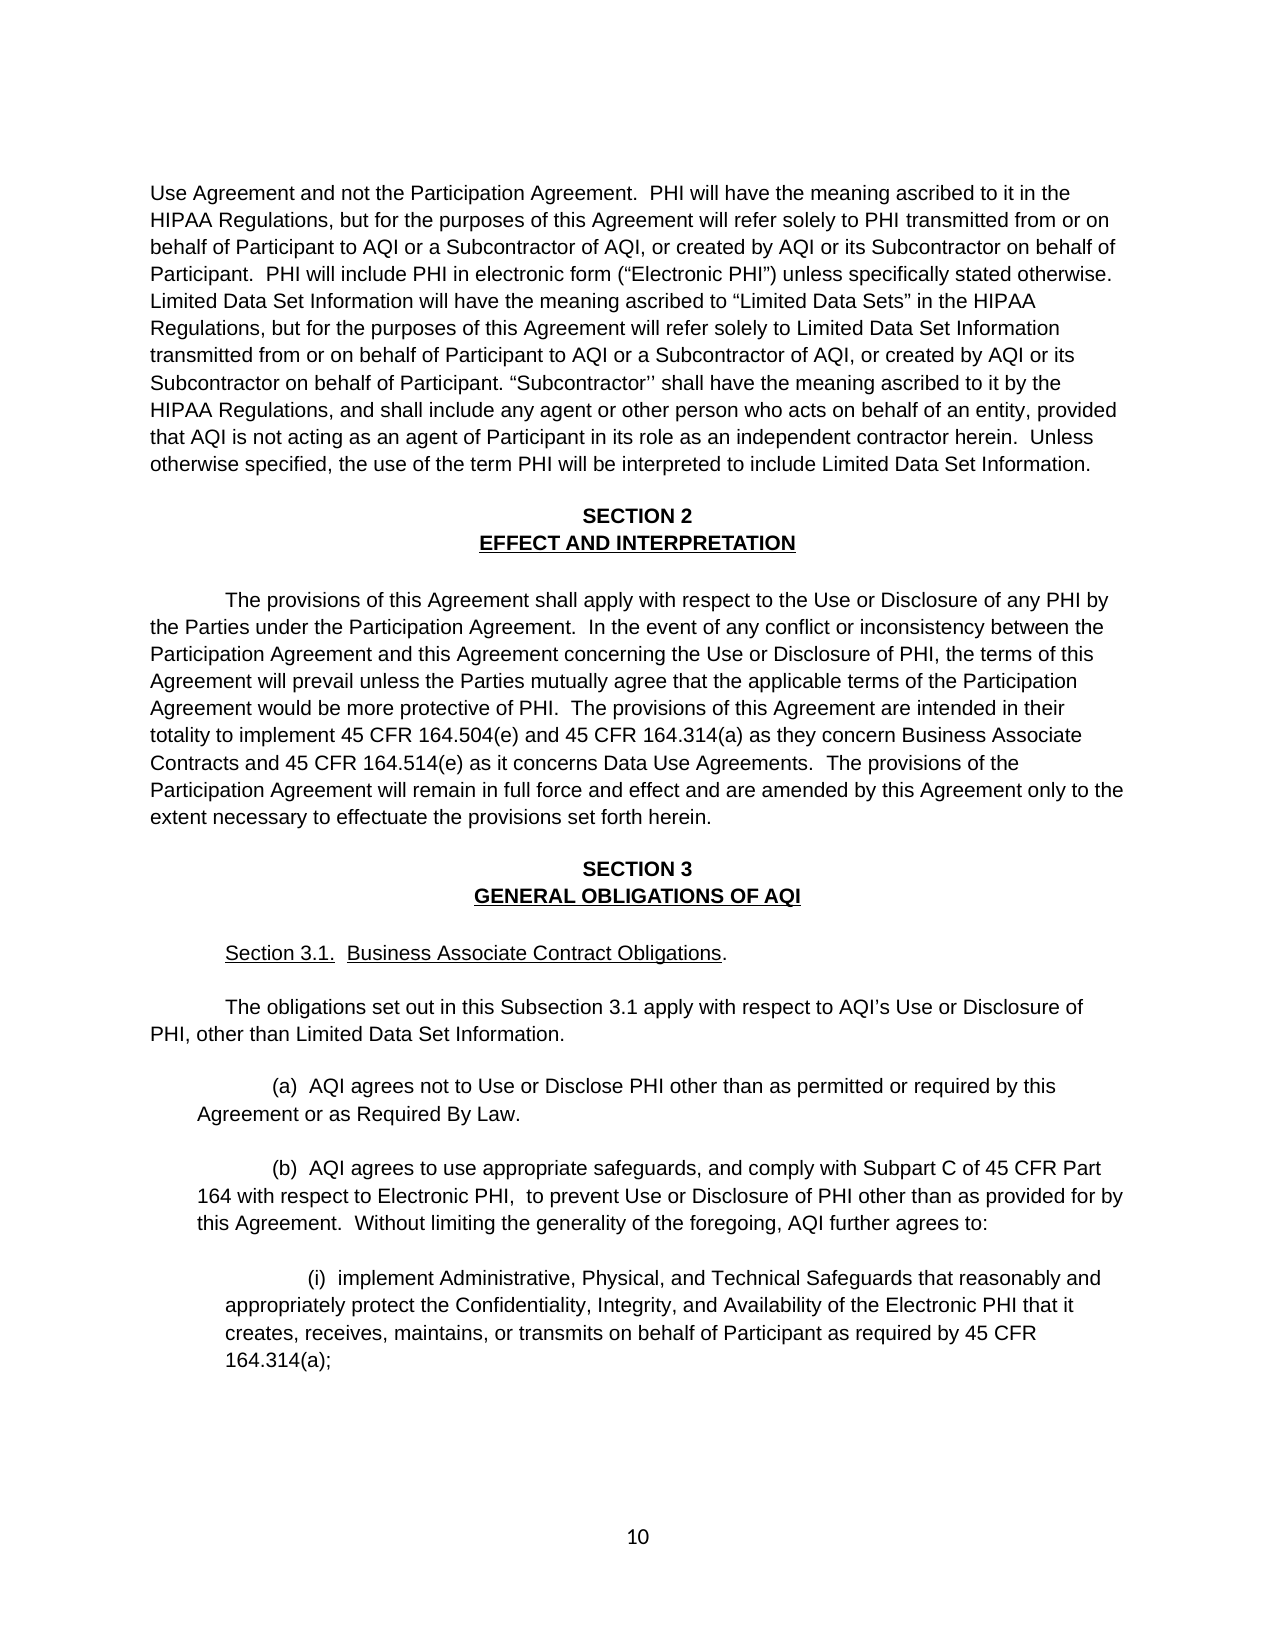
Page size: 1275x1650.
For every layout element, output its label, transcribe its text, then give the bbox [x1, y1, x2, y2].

text The provisions of this Agreement shall apply with respect to the Use or Disclosure of any PHI by the Parties under the Participation Agreement. In the event of any conflict or inconsistency between the Participation Agreement and this Agreement concerning the Use or Disclosure of PHI, the terms of this Agreement will prevail unless the Parties mutually agree that the applicable terms of the Participation Agreement would be more protective of PHI. The provisions of this Agreement are intended in their totality to implement 45 CFR 164.504(e) and 45 CFR 164.314(a) as they concern Business Associate Contracts and 45 CFR 164.514(e) as it concerns Data Use Agreements. The provisions of the Participation Agreement will remain in full force and effect and are amended by this Agreement only to the extent necessary to effectuate the provisions set forth herein. [150, 586, 1125, 829]
list GENERAL OBLIGATIONS OF AQI [150, 857, 1125, 908]
text The obligations set out in this Subsection 3.1 apply with respect to AQI’s Use or Disclosure of PHI, other than Limited Data Set Information. [150, 993, 1125, 1047]
text Section 3.1. Business Associate Contract Obligations. [150, 939, 1125, 966]
list AQI agrees to use appropriate safeguards, and comply with Subpart C of 45 CFR Part 164 with respect to Electronic PHI, to prevent Use or Disclosure of PHI other than as provided for by this Agreement. Without limiting the generality of the foregoing, AQI further agrees to: [197, 1156, 1125, 1235]
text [150, 179, 1125, 477]
list EFFECT AND INTERPRETATION [150, 504, 1125, 555]
list AQI agrees not to Use or Disclose PHI other than as permitted or required by this Agreement or as Required By Law. [197, 1074, 1125, 1126]
list implement Administrative, Physical, and Technical Safeguards that reasonably and appropriately protect the Confidentiality, Integrity, and Availability of the Electronic PHI that it creates, receives, maintains, or transmits on behalf of Participant as required by 45 CFR 164.314(a); [225, 1266, 1125, 1372]
